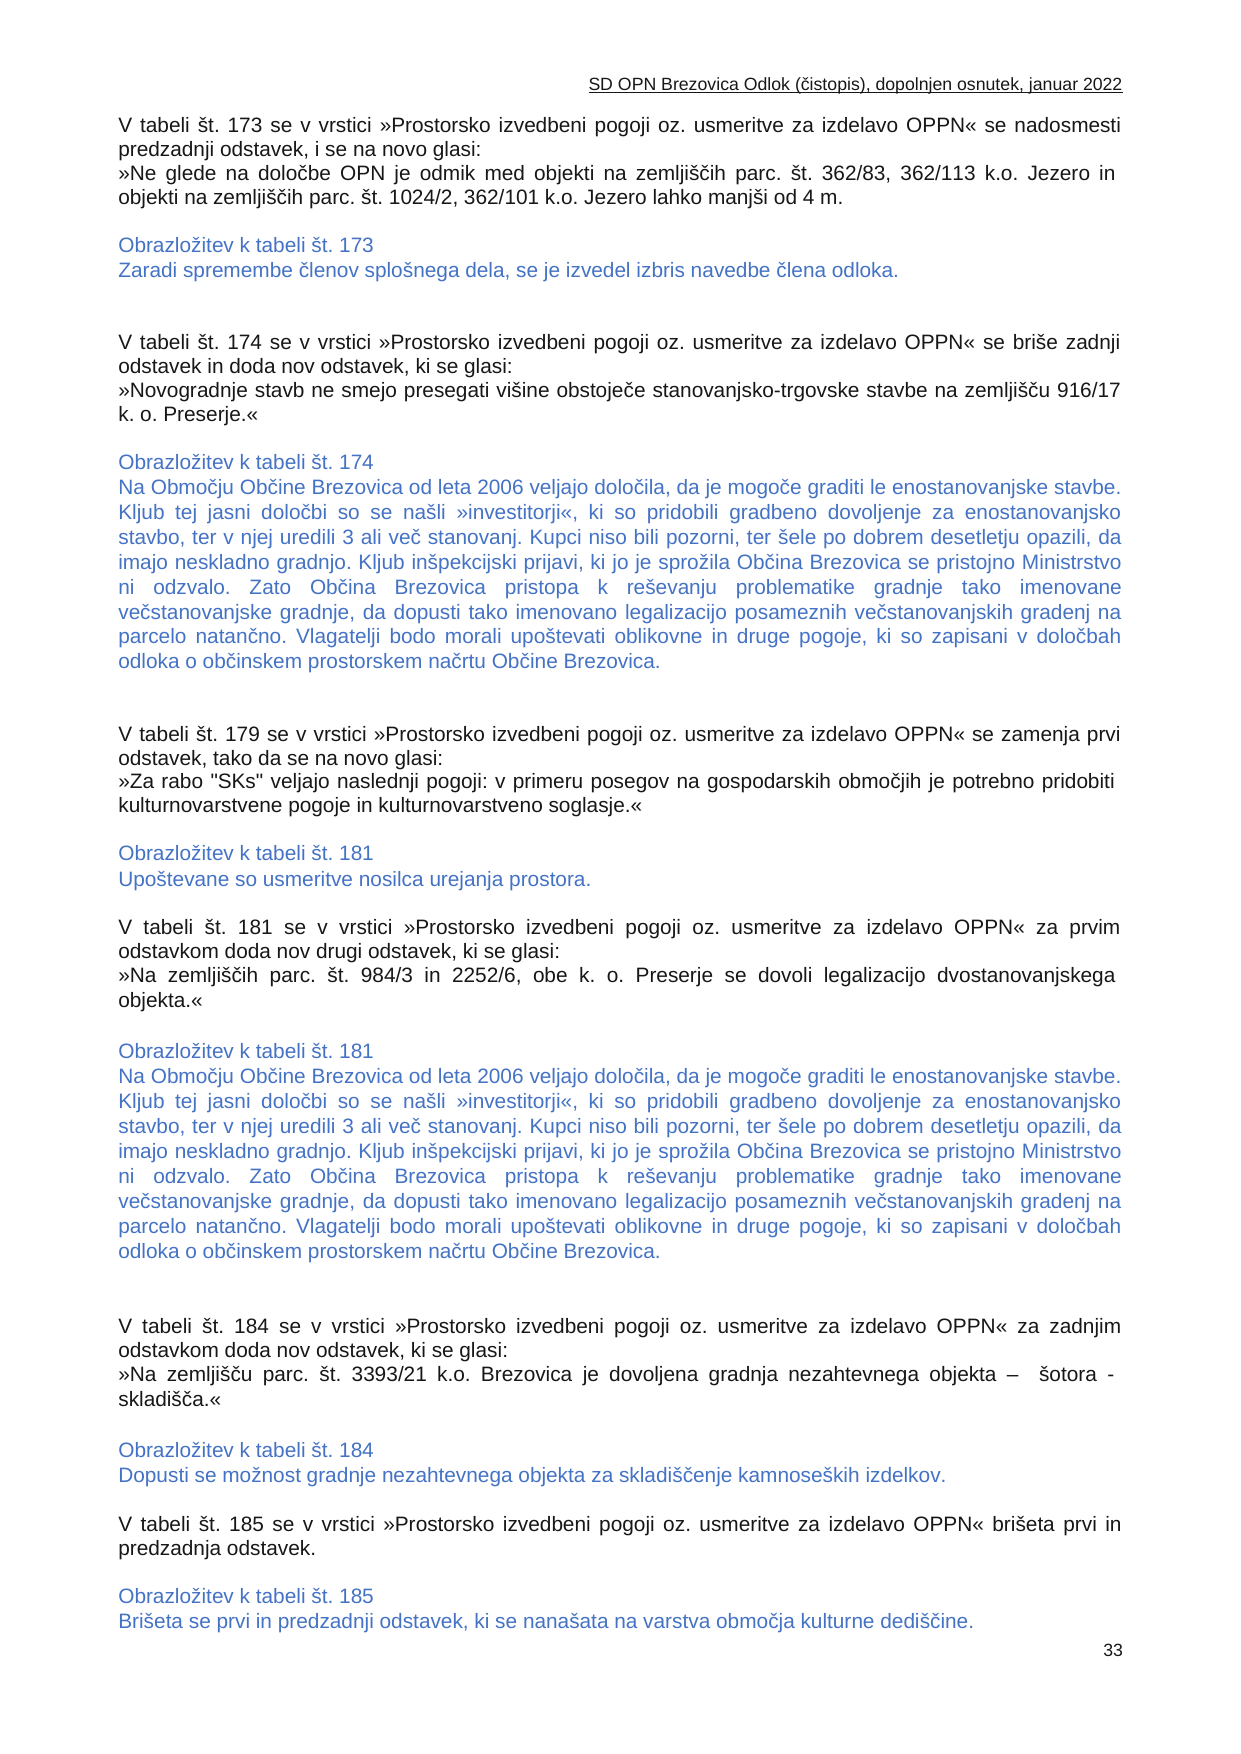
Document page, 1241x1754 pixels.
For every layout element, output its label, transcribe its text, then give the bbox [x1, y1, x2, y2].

text V tabeli št. 185 se v vrstici »Prostorsko izvedbeni pogoji oz. usmeritve za izdelavo OPPN« brišeta prvi in predzadnja odstavek. [118, 1512, 1123, 1560]
text »Na zemljiščih parc. št. 984/3 in 2252/6, obe k. o. Preserje se dovoli legalizacijo dvostanovanjskega objekta.« [118, 963, 1117, 1012]
text V tabeli št. 181 se v vrstici »Prostorsko izvedbeni pogoji oz. usmeritve za izdelavo OPPN« za prvim odstavkom doda nov drugi odstavek, ki se glasi: [118, 916, 1123, 963]
text »Ne glede na določbe OPN je odmik med objekti na zemljiščih parc. št. 362/83, 362/113 k.o. Jezero in objekti na zemljiščih parc. št. 1024/2, 362/101 k.o. Jezero lahko manjši od 4 m. [118, 161, 1117, 209]
text V tabeli št. 179 se v vrstici »Prostorsko izvedbeni pogoji oz. usmeritve za izdelavo OPPN« se zamenja prvi odstavek, tako da se na novo glasi: [118, 722, 1123, 769]
text Upoštevane so usmeritve nosilca urejanja prostora. [118, 866, 1123, 890]
text V tabeli št. 184 se v vrstici »Prostorsko izvedbeni pogoji oz. usmeritve za izdelavo OPPN« za zadnjim odstavkom doda nov odstavek, ki se glasi: [118, 1315, 1123, 1362]
text Obrazložitev k tabeli št. 181 [118, 841, 1123, 865]
text Obrazložitev k tabeli št. 174 [118, 449, 1123, 473]
text »Za rabo "SKs" veljajo naslednji pogoji: v primeru posegov na gospodarskih območjih je potrebno pridobiti kulturnovarstvene pogoje in kulturnovarstveno soglasje.« [118, 770, 1116, 817]
text Na Območju Občine Brezovica od leta 2006 veljajo določila, da je mogoče graditi le enostanovanjske stavbe. Kljub tej jasni določbi so se našli »investitorji«, ki so pridobili gradbeno dovoljenje za enostanovanjsko stavbo, ter v njej uredili 3 ali več stanovanj. Kupci niso bili pozorni, ter šele po dobrem desetletju opazili, da imajo neskladno gradnjo. Kljub inšpekcijski prijavi, ki jo je sprožila Občina Brezovica se pristojno Ministrstvo ni odzvalo. Zato Občina Brezovica pristopa k reševanju problematike gradnje tako imenovane večstanovanjske gradnje, da dopusti tako imenovano legalizacijo posameznih večstanovanjskih gradenj na parcelo natančno. Vlagatelji bodo morali upoštevati oblikovne in druge pogoje, ki so zapisani v določbah odloka o občinskem prostorskem načrtu Občine Brezovica. [118, 1064, 1123, 1262]
text Obrazložitev k tabeli št. 173 [118, 232, 1123, 256]
text Zaradi spremembe členov splošnega dela, se je izvedel izbris navedbe člena odloka. [118, 258, 1123, 282]
text Obrazložitev k tabeli št. 181 [118, 1039, 1123, 1063]
text »Na zemljišču parc. št. 3393/21 k.o. Brezovica je dovoljena gradnja nezahtevnega objekta – šotora - skladišča.« [118, 1362, 1117, 1411]
text V tabeli št. 173 se v vrstici »Prostorsko izvedbeni pogoji oz. usmeritve za izdelavo OPPN« se nadosmesti predzadnji odstavek, i se na novo glasi: [118, 114, 1123, 161]
text Obrazložitev k tabeli št. 184 [118, 1438, 1123, 1462]
text Na Območju Občine Brezovica od leta 2006 veljajo določila, da je mogoče graditi le enostanovanjske stavbe. Kljub tej jasni določbi so se našli »investitorji«, ki so pridobili gradbeno dovoljenje za enostanovanjsko stavbo, ter v njej uredili 3 ali več stanovanj. Kupci niso bili pozorni, ter šele po dobrem desetletju opazili, da imajo neskladno gradnjo. Kljub inšpekcijski prijavi, ki jo je sprožila Občina Brezovica se pristojno Ministrstvo ni odzvalo. Zato Občina Brezovica pristopa k reševanju problematike gradnje tako imenovane večstanovanjske gradnje, da dopusti tako imenovano legalizacijo posameznih večstanovanjskih gradenj na parcelo natančno. Vlagatelji bodo morali upoštevati oblikovne in druge pogoje, ki so zapisani v določbah odloka o občinskem prostorskem načrtu Občine Brezovica. [118, 475, 1123, 673]
text Obrazložitev k tabeli št. 185 [118, 1584, 1123, 1608]
text Brišeta se prvi in predzadnji odstavek, ki se nanašata na varstva območja kulturne dediščine. [118, 1609, 1123, 1633]
text V tabeli št. 174 se v vrstici »Prostorsko izvedbeni pogoji oz. usmeritve za izdelavo OPPN« se briše zadnji odstavek in doda nov odstavek, ki se glasi: [118, 331, 1123, 378]
text Dopusti se možnost gradnje nezahtevnega objekta za skladiščenje kamnoseških izdelkov. [118, 1463, 1123, 1487]
text »Novogradnje stavb ne smejo presegati višine obstoječe stanovanjsko-trgovske stavbe na zemljišču 916/17 k. o. Preserje.« [118, 378, 1123, 426]
